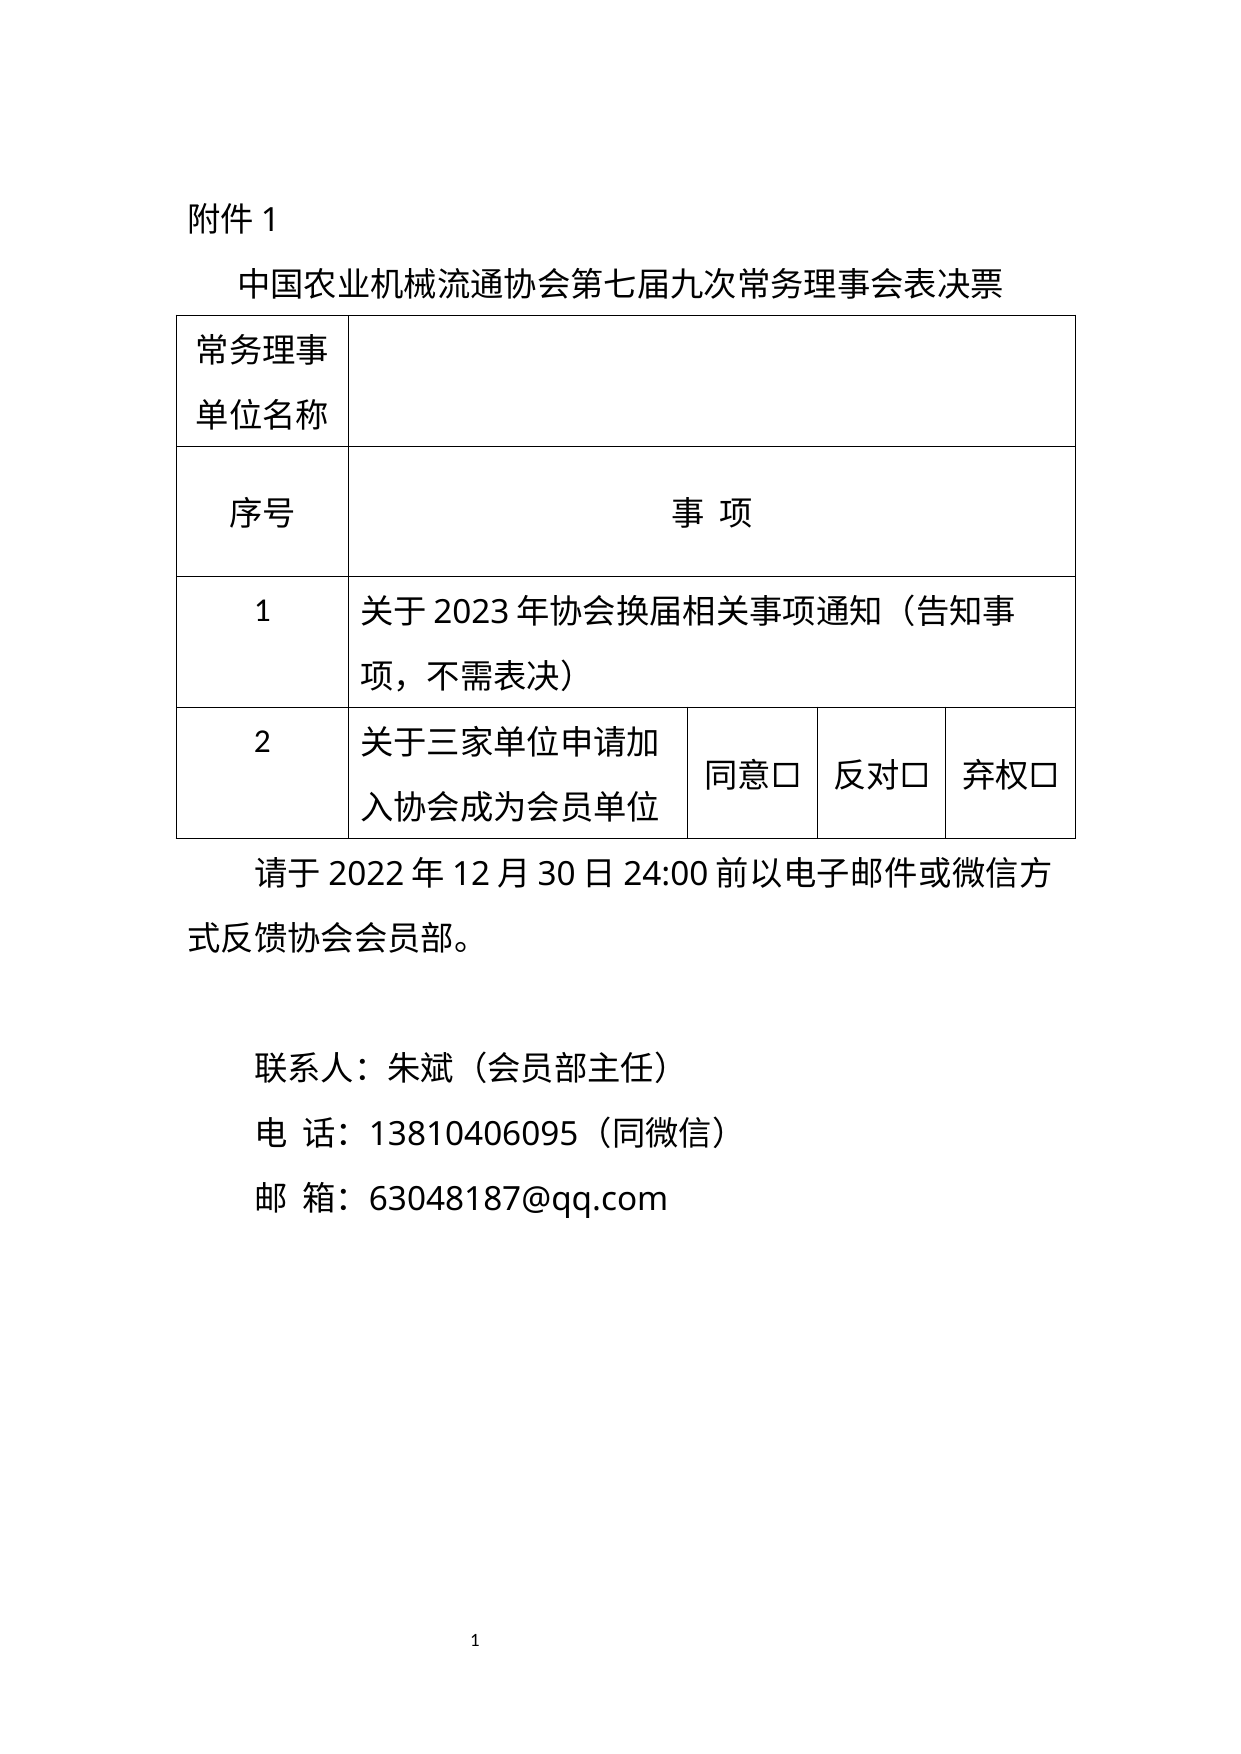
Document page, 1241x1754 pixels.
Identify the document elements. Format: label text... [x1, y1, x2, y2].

text 请于2022年12月30日24:00前以电子邮件或微信方式反馈协会会员部。 [187, 839, 1053, 969]
table_header [349, 316, 1075, 446]
table_cell 关于三家单位申请加入协会成为会员单位 [349, 708, 687, 838]
table_cell 1 [177, 577, 348, 707]
text 电 话：13810406095（同微信） [187, 1099, 1053, 1164]
text 联系人：朱斌（会员部主任） [187, 1034, 1053, 1099]
table_header 常务理事单位名称 [177, 316, 348, 446]
table_cell 序号 [177, 447, 348, 576]
table_cell 同意 [688, 708, 817, 838]
table_cell 反对 [818, 708, 945, 838]
list 附件1 [187, 184, 1053, 249]
table_cell 2 [177, 708, 348, 838]
table_cell 关于2023年协会换届相关事项通知（告知事项，不需表决） [349, 577, 1075, 707]
table_cell 事 项 [349, 447, 1075, 576]
list 中国农业机械流通协会第七届九次常务理事会表决票 [187, 249, 1053, 314]
text 邮 箱：63048187@qq.com [187, 1164, 1053, 1229]
table_cell 弃权 [946, 708, 1075, 838]
